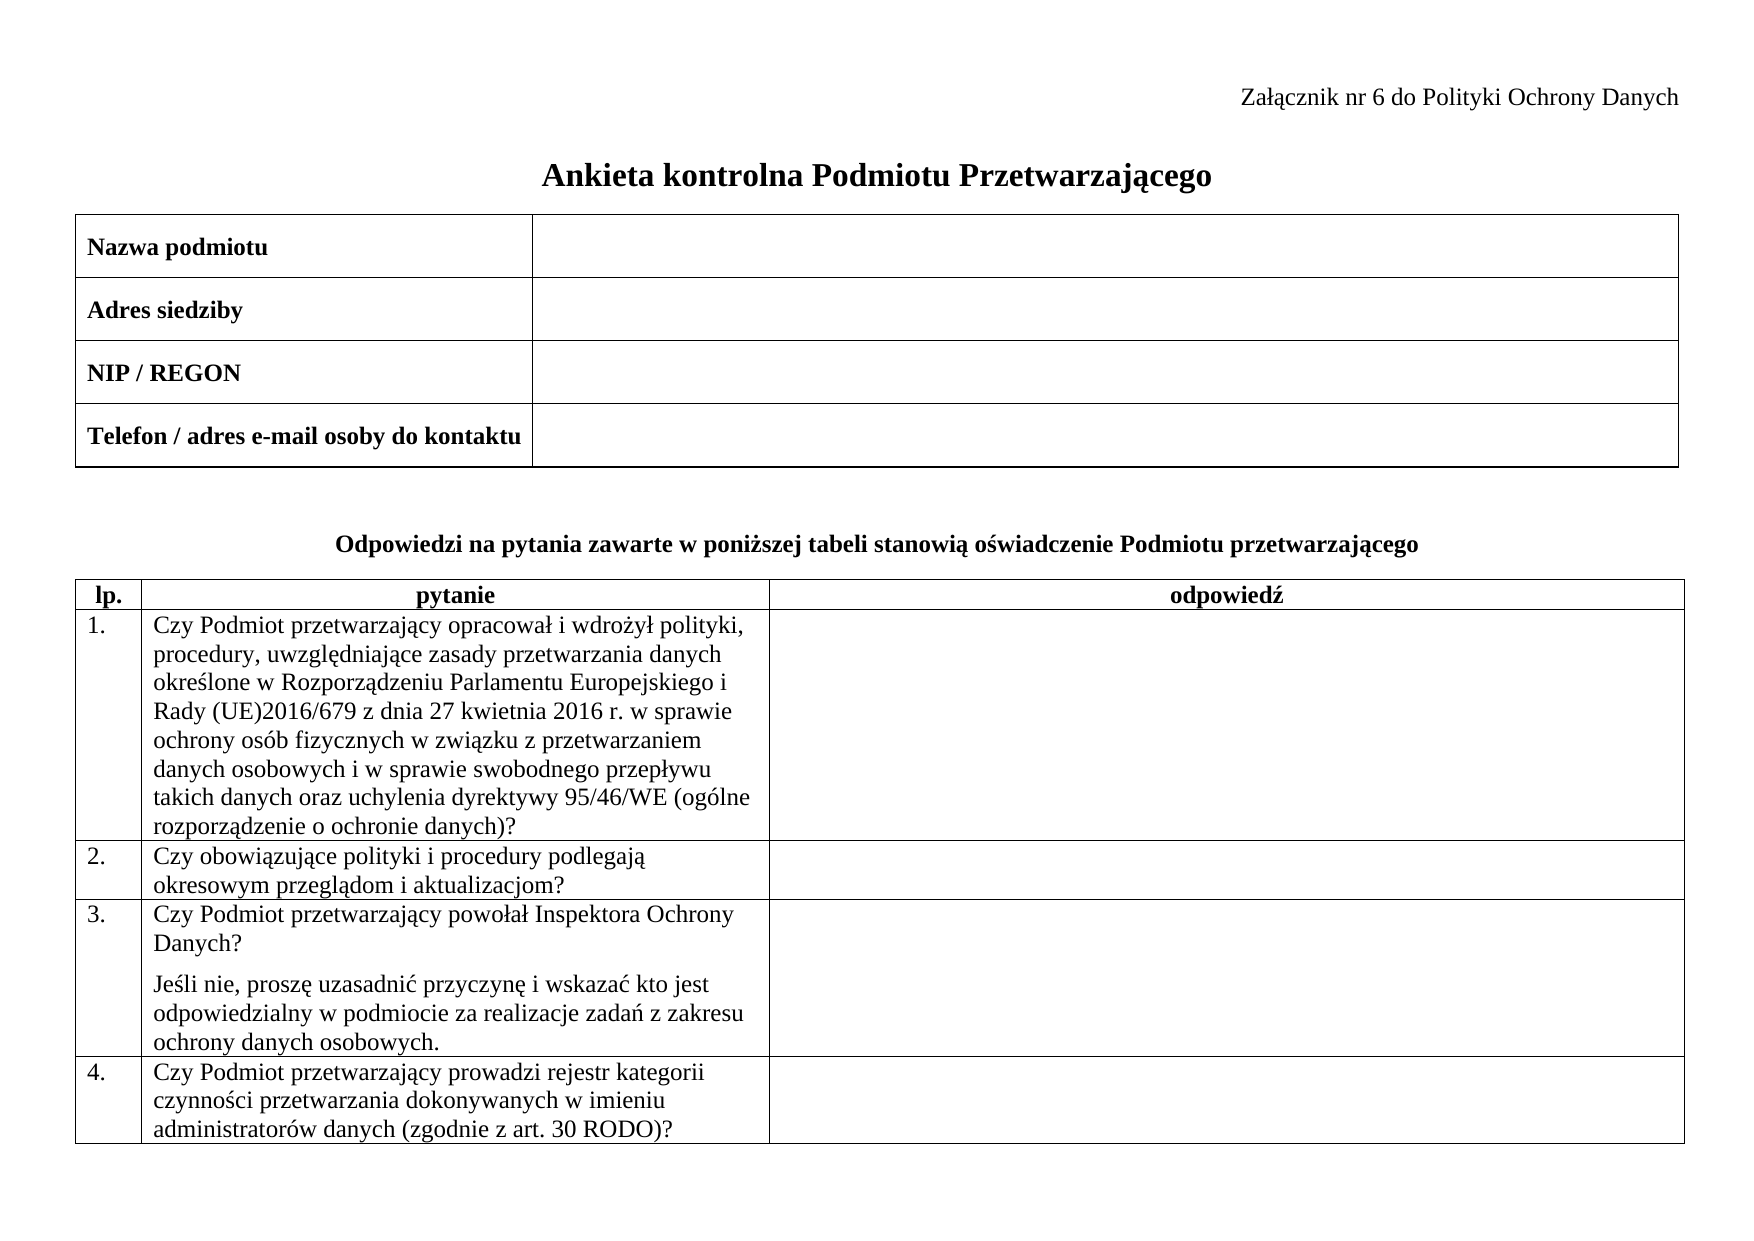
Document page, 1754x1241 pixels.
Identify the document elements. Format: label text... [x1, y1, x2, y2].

text Załącznik nr 6 do Polityki Ochrony Danych [75, 75, 1679, 112]
table_cell [770, 841, 1684, 898]
table_cell Telefon / adres e-mail osoby do kontaktu [76, 404, 532, 466]
table_cell Czy Podmiot przetwarzający powołał Inspektora Ochrony Danych? Jeśli nie, proszę uzasadnić przyczynę i wskazać kto jest odpowiedzialny w podmiocie za realizacje zadań z zakresu ochrony danych osobowych. [142, 900, 769, 1056]
table_cell 2. [76, 841, 141, 898]
table_cell [770, 1057, 1684, 1143]
table_cell Czy obowiązujące polityki i procedury podlegają okresowym przeglądom i aktualizacjom? [142, 841, 769, 898]
text Ankieta kontrolna Podmiotu Przetwarzającego [75, 155, 1679, 193]
table_header pytanie [142, 580, 769, 609]
table_cell 4. [76, 1057, 141, 1143]
table_cell [770, 900, 1684, 1056]
table_cell 3. [76, 900, 141, 1056]
table_cell 1. [76, 610, 141, 840]
table_cell [533, 278, 1678, 340]
text Odpowiedzi na pytania zawarte w poniższej tabeli stanowią oświadczenie Podmiotu przetwarzającego [75, 529, 1679, 558]
table_cell Czy Podmiot przetwarzający prowadzi rejestr kategorii czynności przetwarzania dokonywanych w imieniu administratorów danych (zgodnie z art. 30 RODO)? [142, 1057, 769, 1143]
table_header lp. [76, 580, 141, 609]
table_cell Czy Podmiot przetwarzający opracował i wdrożył polityki, procedury, uwzględniające zasady przetwarzania danych określone w Rozporządzeniu Parlamentu Europejskiego i Rady (UE)2016/679 z dnia 27 kwietnia 2016 r. w sprawie ochrony osób fizycznych w związku z przetwarzaniem danych osobowych i w sprawie swobodnego przepływu takich danych oraz uchylenia dyrektywy 95/46/WE (ogólne rozporządzenie o ochronie danych)? [142, 610, 769, 840]
table_cell NIP / REGON [76, 341, 532, 403]
table_cell Adres siedziby [76, 278, 532, 340]
table_cell [770, 610, 1684, 840]
table_header [533, 215, 1678, 277]
table_header Nazwa podmiotu [76, 215, 532, 277]
table_cell [533, 341, 1678, 403]
table_header odpowiedź [770, 580, 1684, 609]
table_cell [533, 404, 1678, 466]
